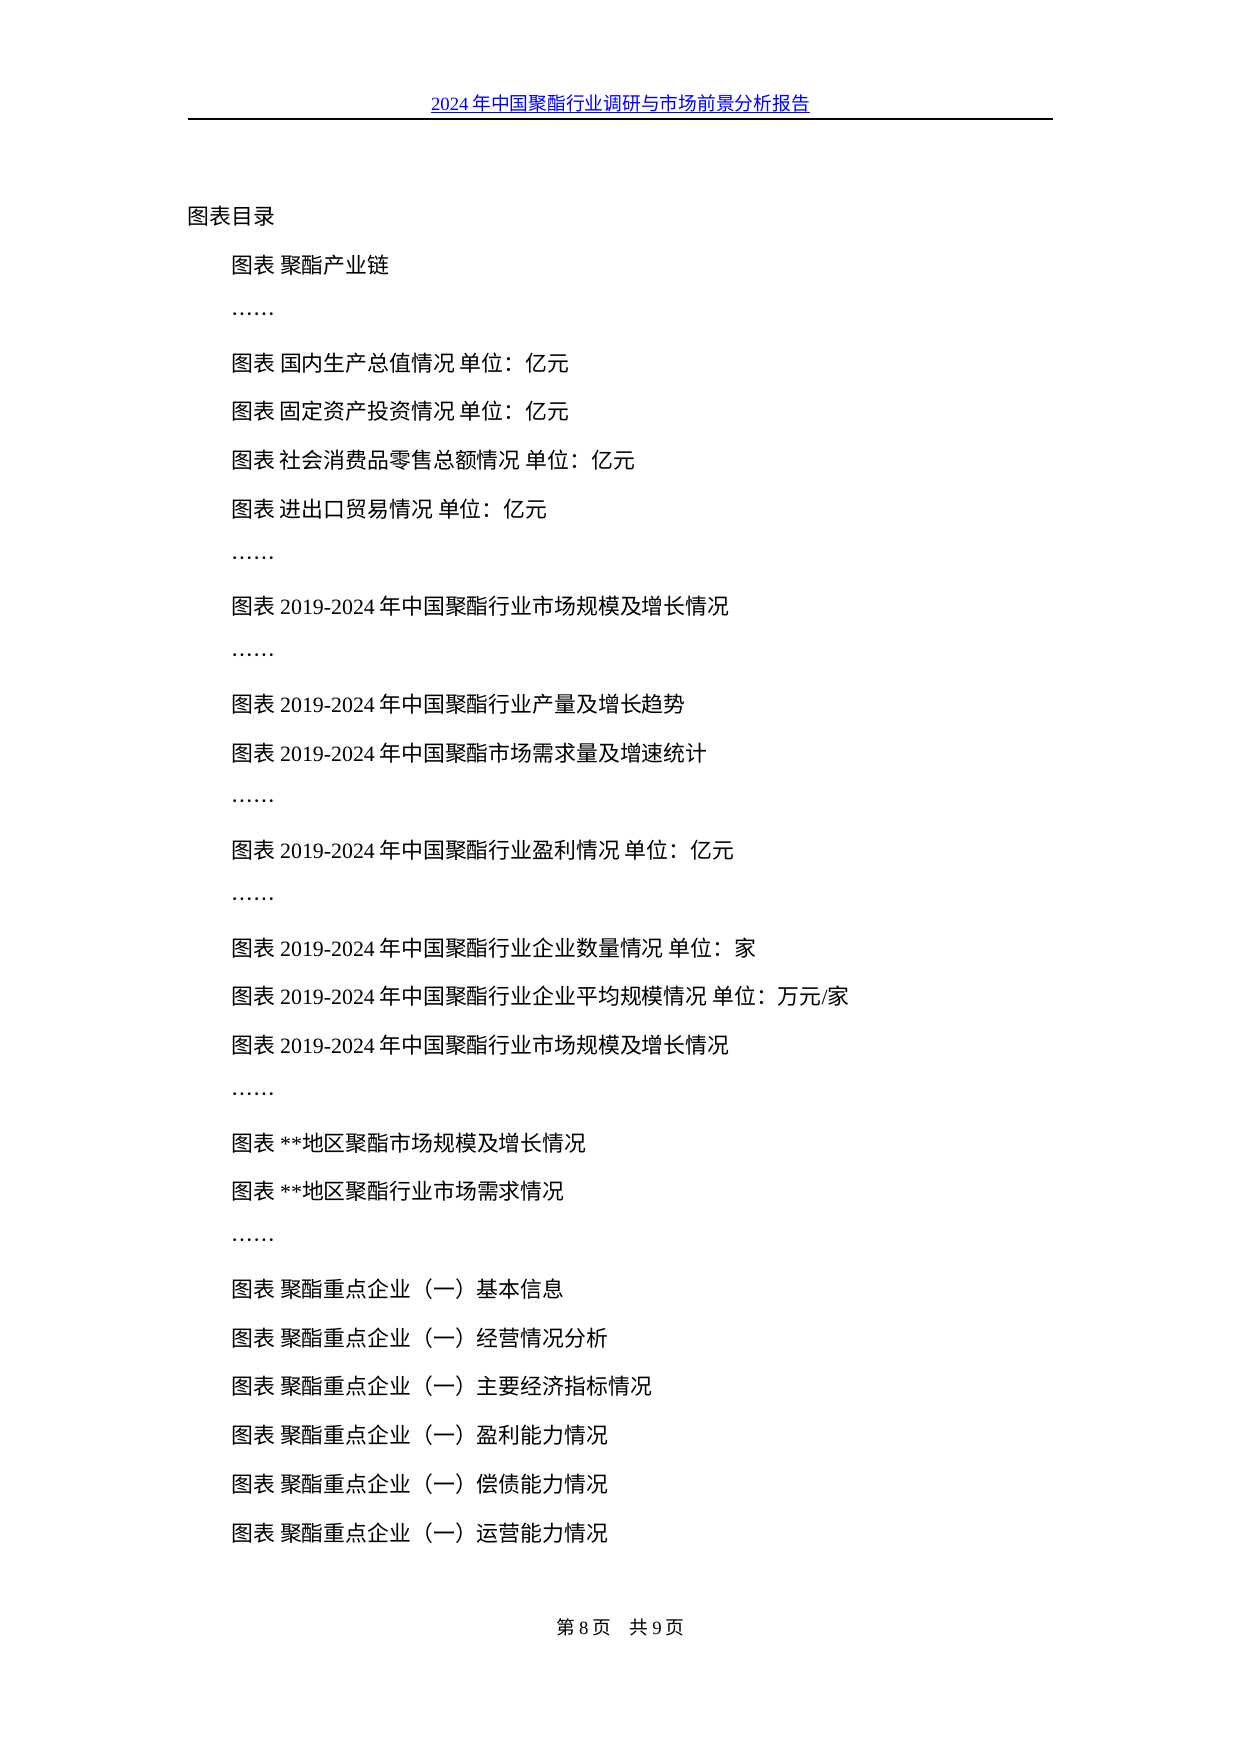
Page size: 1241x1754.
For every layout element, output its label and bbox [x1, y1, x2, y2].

text [187, 150, 1053, 1548]
